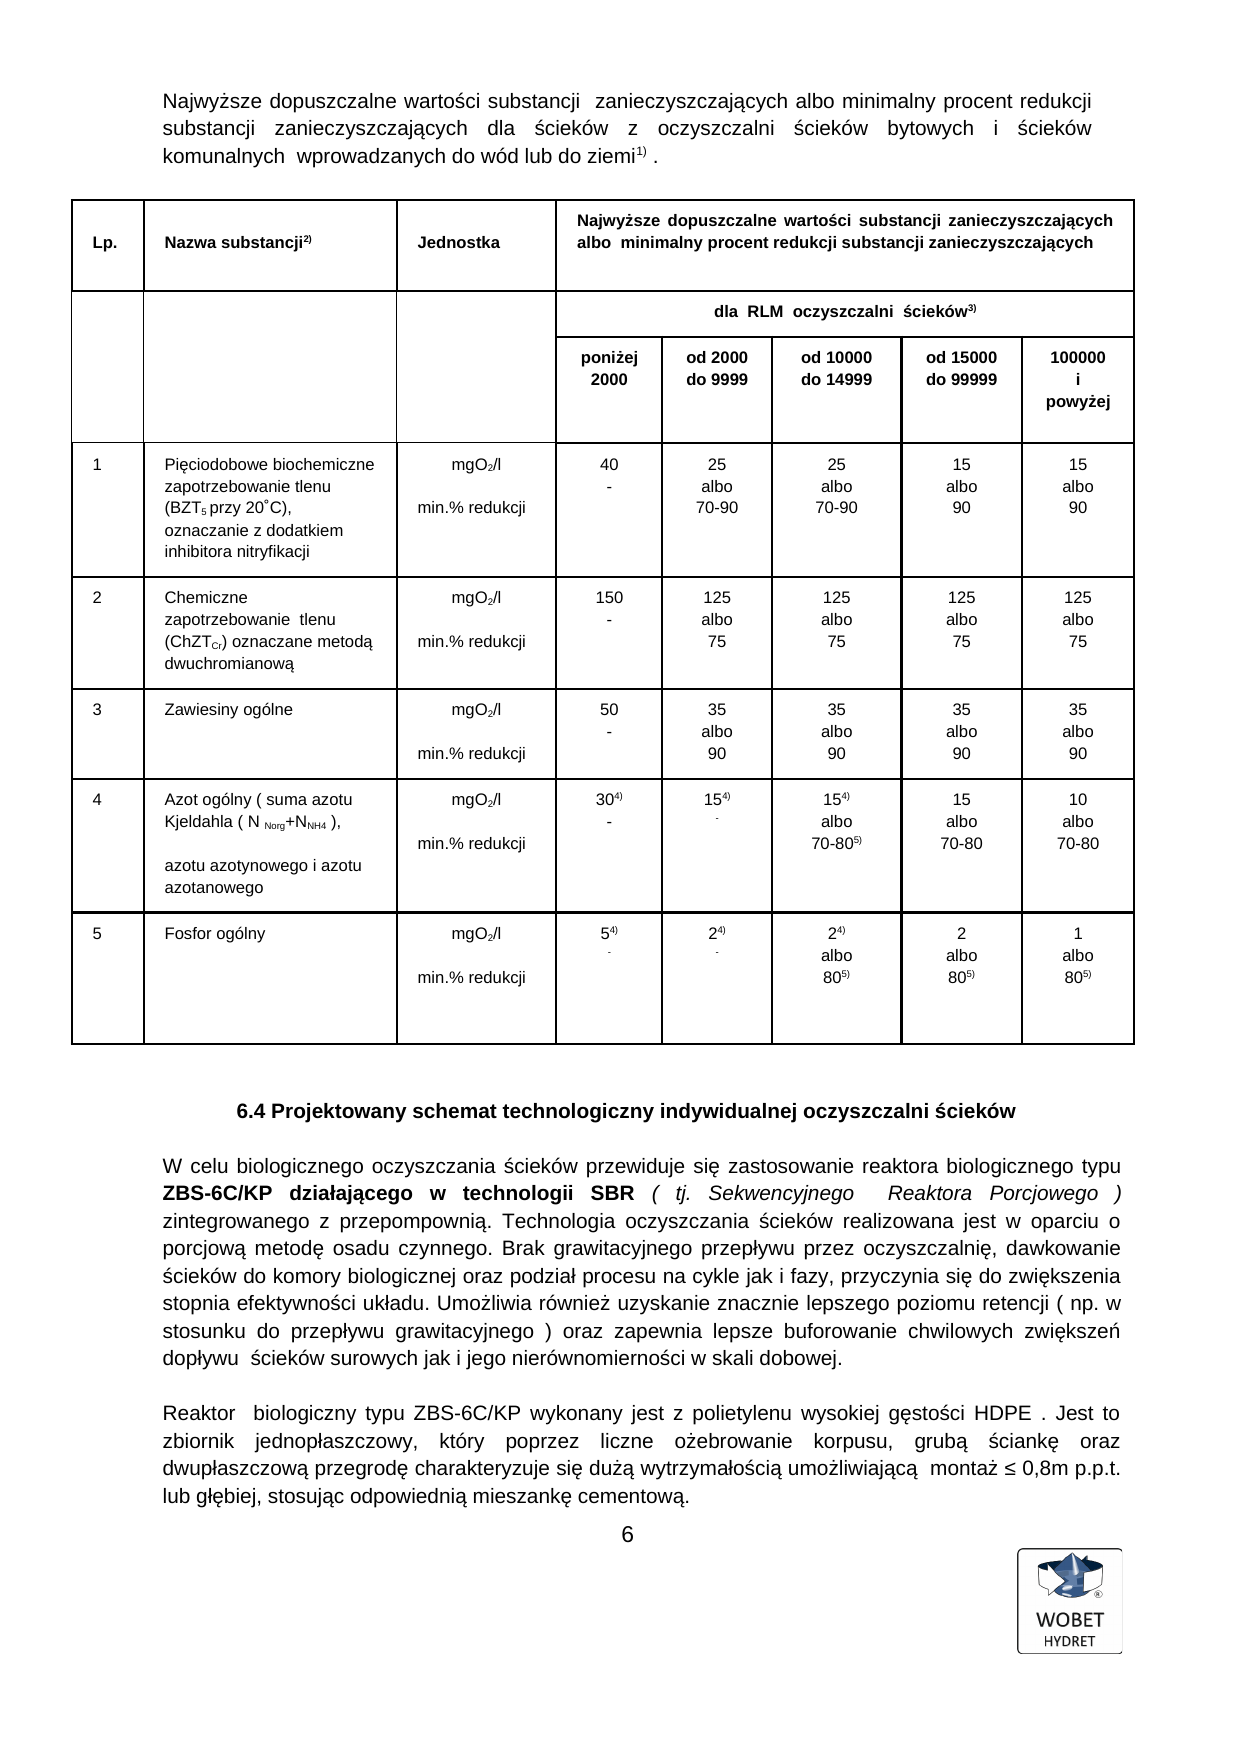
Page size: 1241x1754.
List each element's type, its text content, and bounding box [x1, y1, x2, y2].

table_cell [397, 292, 555, 442]
table_cell od 15000 do 99999 [903, 338, 1021, 442]
table_cell 1 albo 805) [1023, 914, 1133, 1043]
table_cell 40 - [557, 444, 661, 576]
table_cell mgO2/l min.% redukcji [398, 914, 555, 1043]
table_cell 154) albo 70-805) [773, 780, 900, 911]
table_cell 54) - [557, 914, 661, 1043]
table_cell 24) - [663, 914, 771, 1043]
table_cell od 2000 do 9999 [663, 338, 771, 442]
table_header Najwyższe dopuszczalne wartości substancji zanieczyszczających albo minimalny procent redukcji substancji zanieczyszczających [557, 201, 1133, 290]
table_cell 3 [73, 690, 143, 777]
table_cell 125 albo 75 [773, 578, 900, 688]
table_cell 10 albo 70-80 [1023, 780, 1133, 911]
text Najwyższe dopuszczalne wartości substancji zanieczyszczających albo minimalny procent redukcji substancji zanieczyszczających dla ścieków z oczyszczalni ścieków bytowych i ścieków komunalnych wprowadzanych do wód lub do ziemi1) . [162, 89, 1093, 168]
table_cell 15 albo 90 [1023, 444, 1133, 576]
table_cell 35 albo 90 [773, 690, 900, 777]
table_cell 4 [73, 780, 143, 911]
table_cell 125 albo 75 [903, 578, 1021, 688]
table_cell Pięciodobowe biochemiczne zapotrzebowanie tlenu (BZT5 przy 20˚C), oznaczanie z dodatkiem inhibitora nitryfikacji [145, 443, 396, 576]
table_cell 154) - [663, 780, 771, 911]
table_cell 35 albo 90 [1023, 690, 1133, 777]
table_cell [144, 292, 396, 442]
table_header Lp. [73, 201, 143, 290]
table_cell 125 albo 75 [1023, 578, 1133, 688]
table_header Jednostka [398, 201, 555, 290]
table_cell 5 [73, 914, 143, 1043]
text 6.4 Projektowany schemat technologiczny indywidualnej oczyszczalni ścieków [236, 1098, 1122, 1122]
table_cell 25 albo 70-90 [773, 444, 900, 576]
table_cell 35 albo 90 [663, 690, 771, 777]
table_cell Fosfor ogólny [145, 914, 396, 1043]
text W celu biologicznego oczyszczania ścieków przewiduje się zastosowanie reaktora biologicznego typu ZBS-6C/KP działającego w technologii SBR ( tj. Sekwencyjnego Reaktora Porcjowego ) zintegrowanego z przepompownią. Technologia oczyszczania ścieków realizowana jest w oparciu o porcjową metodę osadu czynnego. Brak grawitacyjnego przepływu przez oczyszczalnię, dawkowanie ścieków do komory biologicznej oraz podział procesu na cykle jak i fazy, przyczynia się do zwiększenia stopnia efektywności układu. Umożliwia również uzyskanie znacznie lepszego poziomu retencji ( np. w stosunku do przepływu grawitacyjnego ) oraz zapewnia lepsze buforowanie chwilowych zwiększeń dopływu ścieków surowych jak i jego nierównomierności w skali dobowej. [162, 1153, 1122, 1370]
table_cell mgO2/l min.% redukcji [398, 578, 555, 688]
table_cell 125 albo 75 [663, 578, 771, 688]
table_cell poniżej 2000 [557, 338, 661, 442]
table_cell 24) albo 805) [773, 914, 900, 1043]
table_cell 35 albo 90 [903, 690, 1021, 777]
table_cell dla RLM oczyszczalni ścieków3) [557, 292, 1133, 336]
text Reaktor biologiczny typu ZBS-6C/KP wykonany jest z polietylenu wysokiej gęstości HDPE . Jest to zbiornik jednopłaszczowy, który poprzez liczne ożebrowanie korpusu, grubą ściankę oraz dwupłaszczową przegrodę charakteryzuje się dużą wytrzymałością umożliwiającą montaż ≤ 0,8m p.p.t. lub głębiej, stosując odpowiednią mieszankę cementową. [162, 1401, 1122, 1507]
table_cell 25 albo 70-90 [663, 444, 771, 576]
table_cell 2 albo 805) [903, 914, 1021, 1043]
table_header Nazwa substancji2) [145, 201, 396, 290]
table_cell mgO2/l min.% redukcji [398, 443, 555, 576]
table_cell Zawiesiny ogólne [145, 690, 396, 777]
table_cell mgO2/l min.% redukcji [398, 780, 555, 911]
table_cell 2 [73, 578, 143, 688]
table_cell od 10000 do 14999 [773, 338, 900, 442]
table_cell 15 albo 70-80 [903, 780, 1021, 911]
table_cell 1 [73, 443, 143, 576]
table_cell 15 albo 90 [903, 444, 1021, 576]
table_cell Chemiczne zapotrzebowanie tlenu (ChZTCr) oznaczane metodą dwuchromianową [145, 578, 396, 688]
table_cell Azot ogólny ( suma azotu Kjeldahla ( N Norg+NNH4 ), azotu azotynowego i azotu azotanowego [145, 780, 396, 911]
table_cell 304) - [557, 780, 661, 911]
table_cell [72, 292, 143, 442]
table_cell mgO2/l min.% redukcji [398, 690, 555, 777]
table_cell 150 - [557, 578, 661, 688]
table_cell 100000 i powyżej [1023, 338, 1133, 442]
table_cell 50 - [557, 690, 661, 777]
